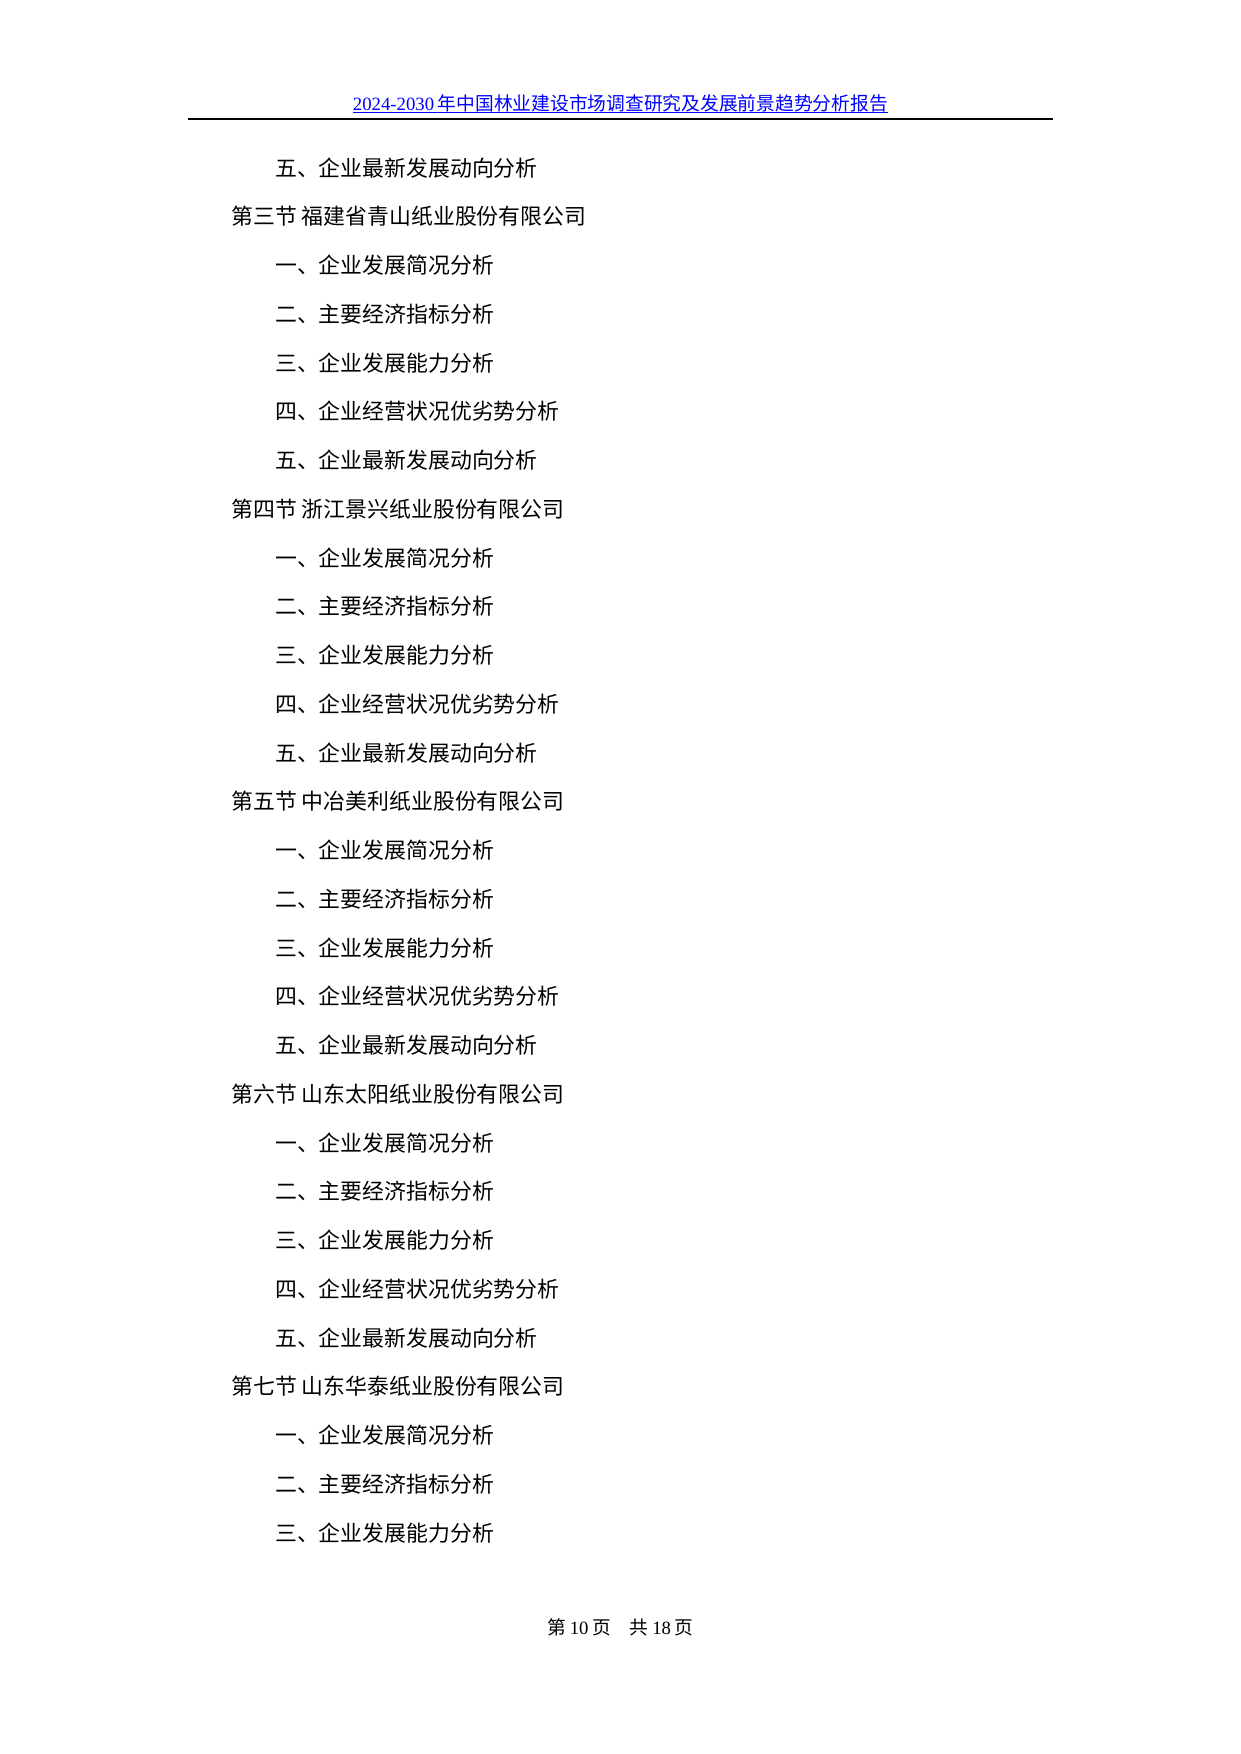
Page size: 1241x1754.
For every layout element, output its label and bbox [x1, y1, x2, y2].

text [187, 150, 1053, 1548]
